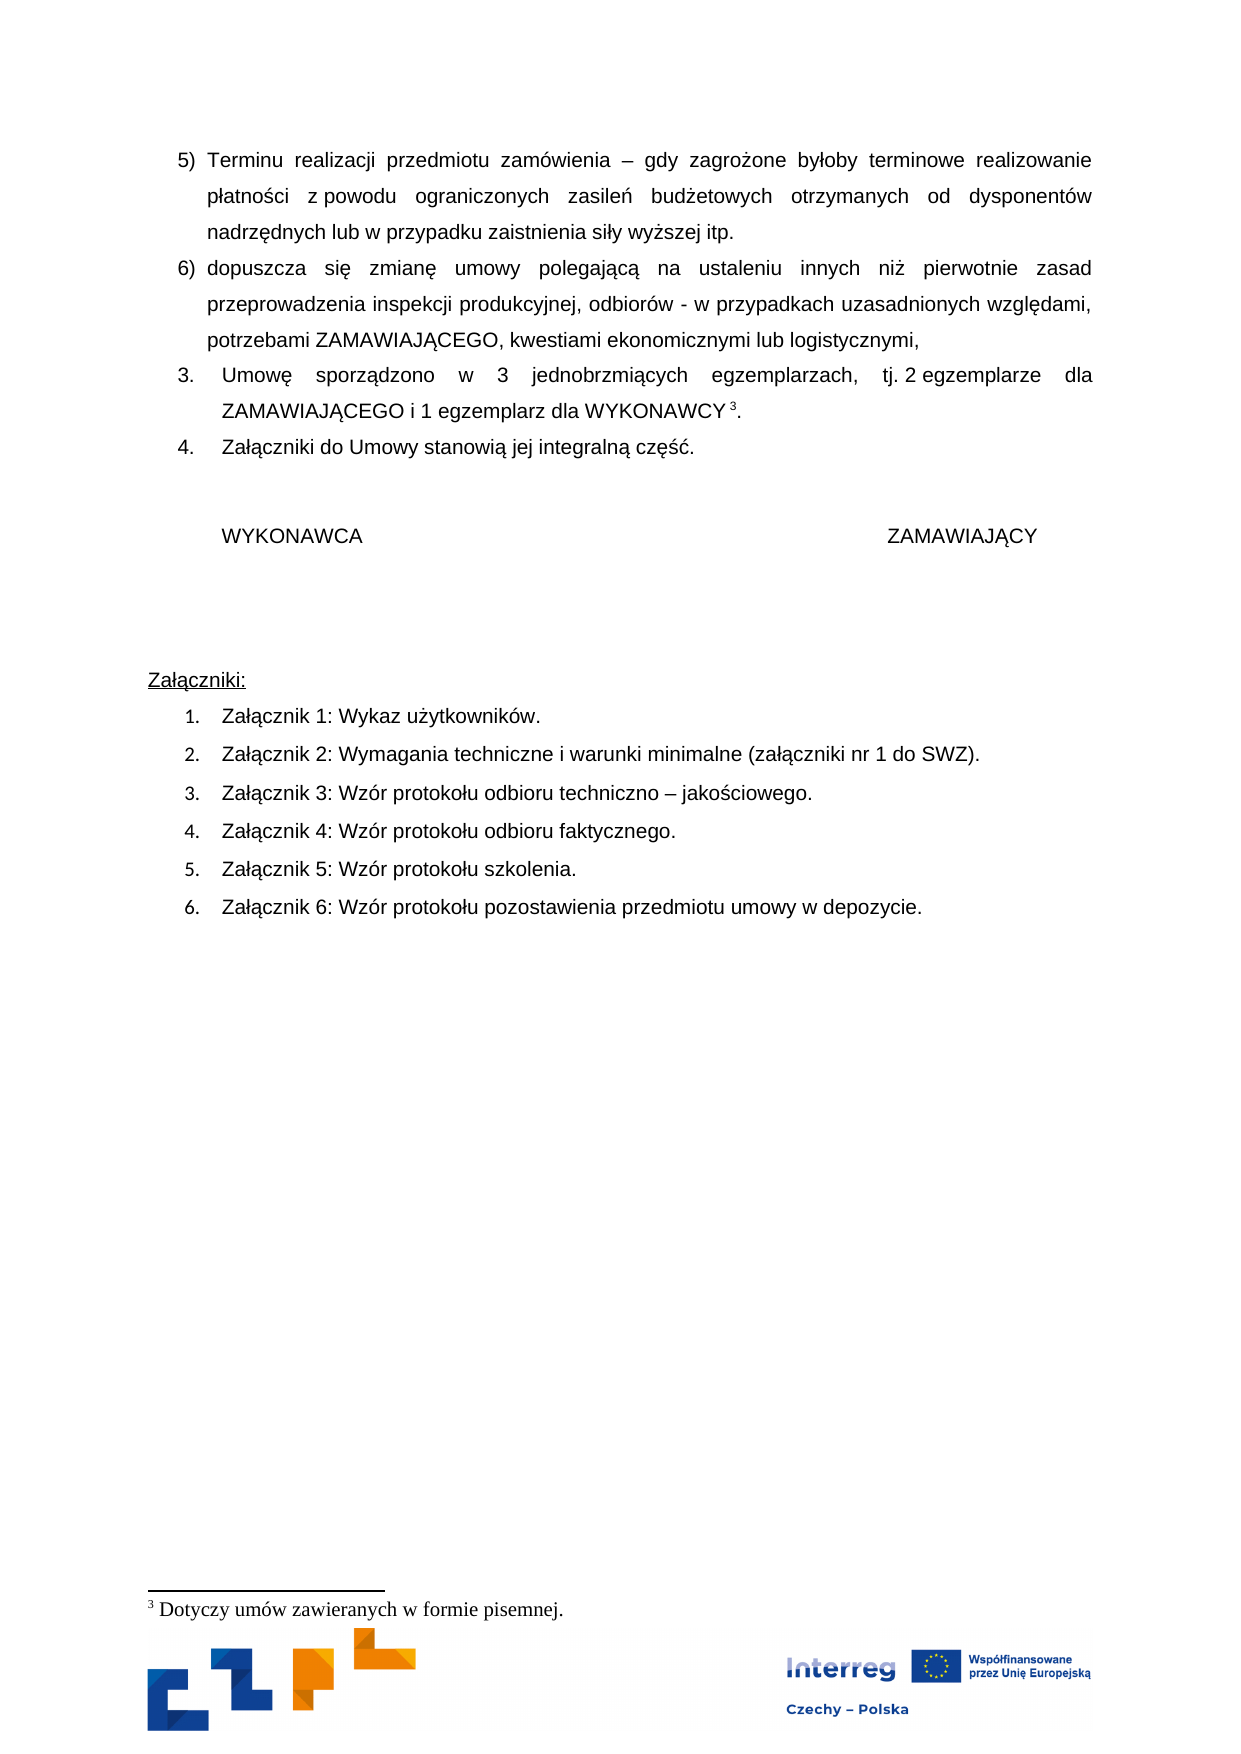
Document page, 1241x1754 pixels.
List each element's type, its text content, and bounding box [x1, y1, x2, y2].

list Umowę sporządzono w 3 jednobrzmiących egzemplarzach, tj. 2 egzemplarze dla ZAMAWIAJĄCEGO i 1 egzemplarz dla WyKONAWCY . [177, 363, 1092, 423]
list Załącznik 5: Wzór protokołu szkolenia. [184, 856, 1092, 881]
picture [147, 1628, 1093, 1731]
list Załącznik 3: Wzór protokołu odbioru techniczno – jakościowego. [184, 780, 1092, 805]
list Załącznik 4: Wzór protokołu odbioru faktycznego. [184, 818, 1092, 843]
list Załącznik 1: Wykaz użytkowników. [184, 703, 1092, 729]
list Załącznik 2: Wymagania techniczne i warunki minimalne (załączniki nr 1 do SWZ). [184, 742, 1092, 767]
text WYKONAWCA ZAMAWIAJĄCY [148, 524, 1092, 548]
list Załącznik 6: Wzór protokołu pozostawienia przedmiotu umowy w depozycie. [184, 894, 1092, 919]
list Terminu realizacji przedmiotu zamówienia – gdy zagrożone byłoby terminowe realizowanie płatności z powodu ograniczonych zasileń budżetowych otrzymanych od dysponentów nadrzędnych lub w przypadku zaistnienia siły wyższej itp. [177, 148, 1092, 243]
list Załączniki do Umowy stanowią jej integralną część. [177, 435, 1092, 459]
text Załączniki: [148, 667, 1092, 691]
list dopuszcza się zmianę umowy polegającą na ustaleniu innych niż pierwotnie zasad przeprowadzenia inspekcji produkcyjnej, odbiorów - w przypadkach uzasadnionych względami, potrzebami ZAMAWIAJĄCEGO, kwestiami ekonomicznymi lub logistycznymi, [177, 256, 1092, 351]
